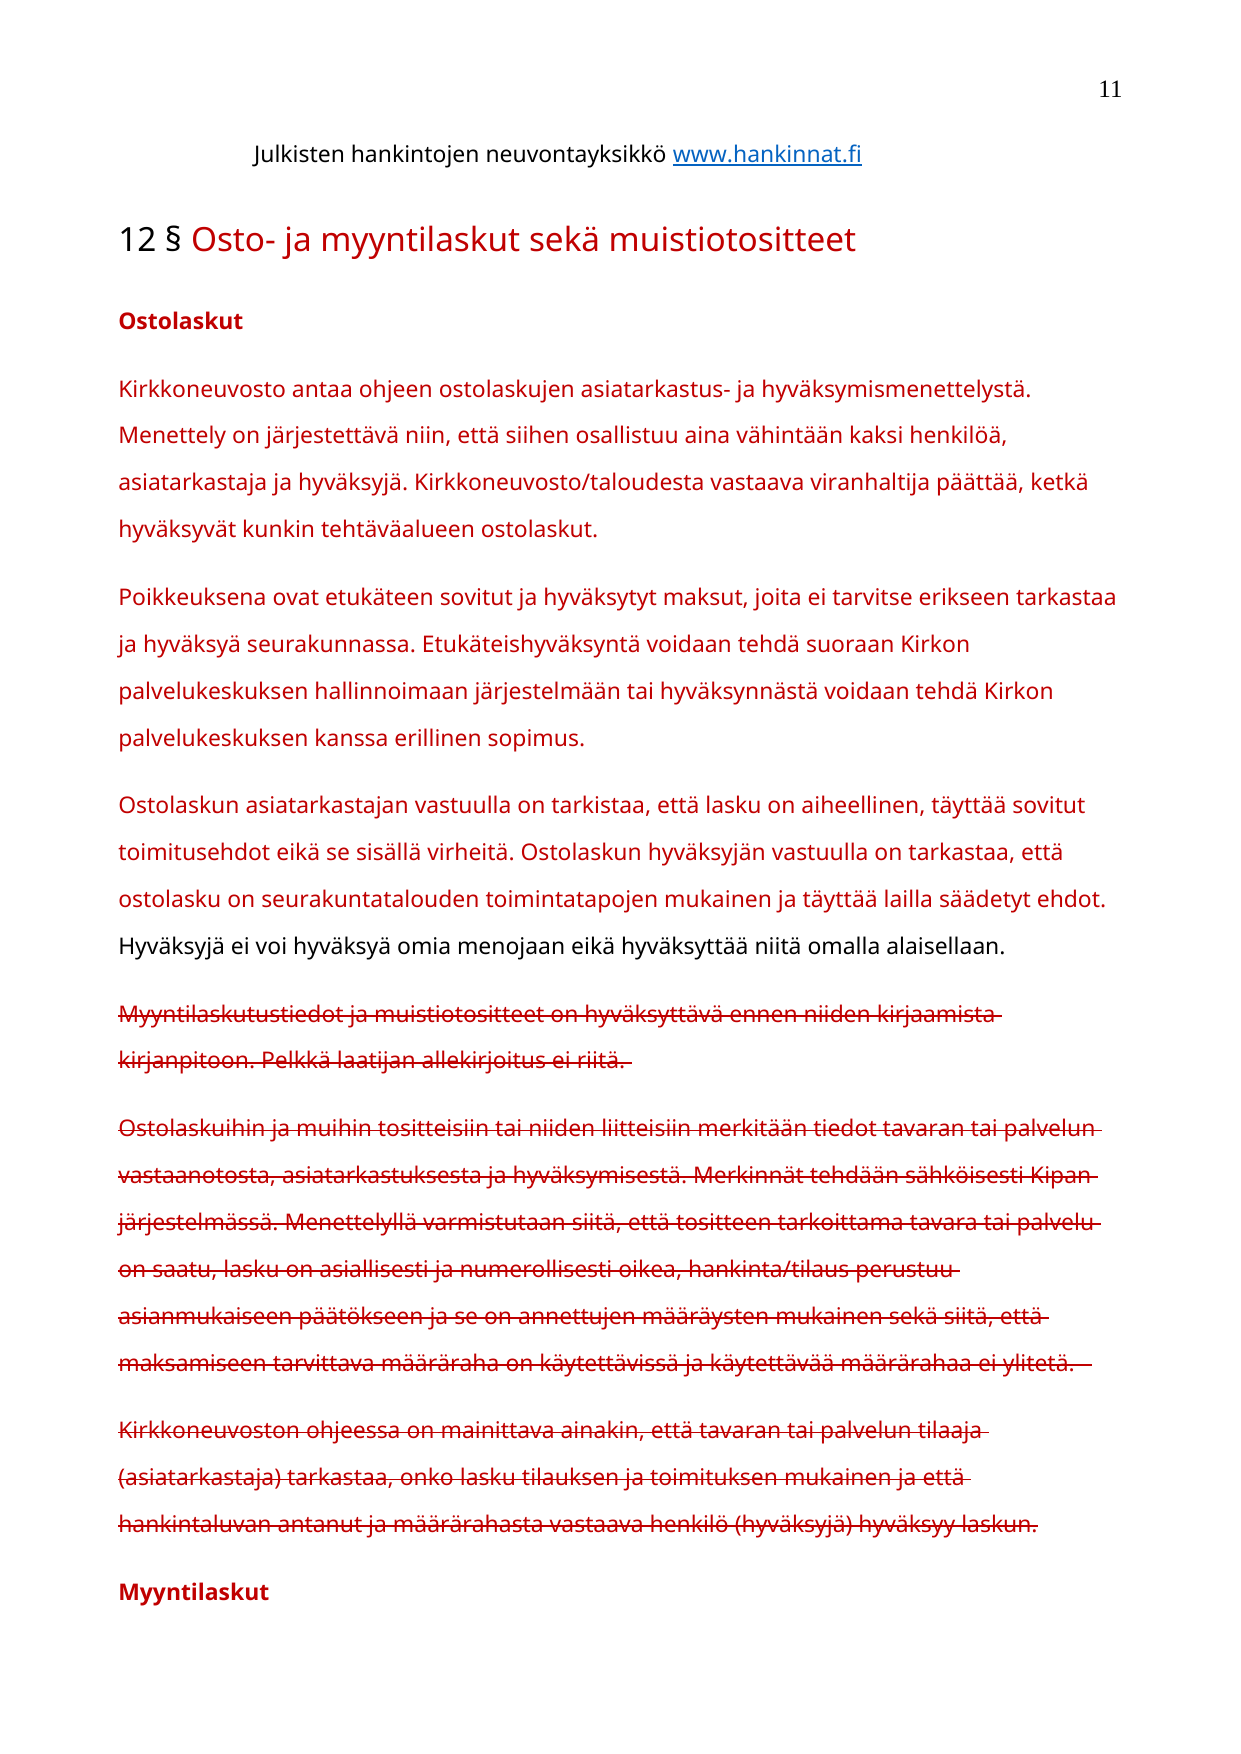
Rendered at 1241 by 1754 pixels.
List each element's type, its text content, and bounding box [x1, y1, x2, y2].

text Julkisten hankintojen neuvontayksikkö www.hankinnat.fi [254, 138, 1122, 169]
text Ostolaskuihin ja muihin tositteisiin tai niiden liitteisiin merkitään tiedot tavaran tai palvelun vastaanotosta, asiatarkastuksesta ja hyväksymisestä. Merkinnät tehdään sähköisesti Kipan järjestelmässä. Menettelyllä varmistutaan siitä, että tositteen tarkoittama tavara tai palvelu on saatu, lasku on asiallisesti ja numerollisesti oikea, hankinta/tilaus perustuu asianmukaiseen päätökseen ja se on annettujen määräysten mukainen sekä siitä, että maksamiseen tarvittava määräraha on käytettävissä ja käytettävää määrärahaa ei ylitetä. [118, 1112, 1122, 1378]
text Myyntilaskutustiedot ja muistiotositteet on hyväksyttävä ennen niiden kirjaamista kirjanpitoon. Pelkkä laatijan allekirjoitus ei riitä. [118, 997, 1122, 1076]
text Kirkkoneuvosto antaa ohjeen ostolaskujen asiatarkastus- ja hyväksymismenettelystä. Menettely on järjestettävä niin, että siihen osallistuu aina vähintään kaksi henkilöä, asiatarkastaja ja hyväksyjä. Kirkkoneuvosto/taloudesta vastaava viranhaltija päättää, ketkä hyväksyvät kunkin tehtäväalueen ostolaskut. [118, 372, 1122, 544]
text Kirkkoneuvoston ohjeessa on mainittava ainakin, että tavaran tai palvelun tilaaja (asiatarkastaja) tarkastaa, onko lasku tilauksen ja toimituksen mukainen ja että hankintaluvan antanut ja määrärahasta vastaava henkilö (hyväksyjä) hyväksyy laskun. [118, 1414, 1122, 1539]
text Ostolaskun asiatarkastajan vastuulla on tarkistaa, että lasku on aiheellinen, täyttää sovitut toimitusehdot eikä se sisällä virheitä. Ostolaskun hyväksyjän vastuulla on tarkastaa, että ostolasku on seurakuntatalouden toimintatapojen mukainen ja täyttää lailla säädetyt ehdot. Hyväksyjä ei voi hyväksyä omia menojaan eikä hyväksyttää niitä omalla alaisellaan. [118, 789, 1122, 961]
text Poikkeuksena ovat etukäteen sovitut ja hyväksytyt maksut, joita ei tarvitse erikseen tarkastaa ja hyväksyä seurakunnassa. Etukäteishyväksyntä voidaan tehdä suoraan Kirkon palvelukeskuksen hallinnoimaan järjestelmään tai hyväksynnästä voidaan tehdä Kirkon palvelukeskuksen kanssa erillinen sopimus. [118, 581, 1122, 753]
subtitle 12 § Osto- ja myyntilaskut sekä muistiotositteet [118, 216, 1122, 261]
text Ostolaskut [118, 305, 1122, 336]
text Myyntilaskut [118, 1576, 1122, 1607]
